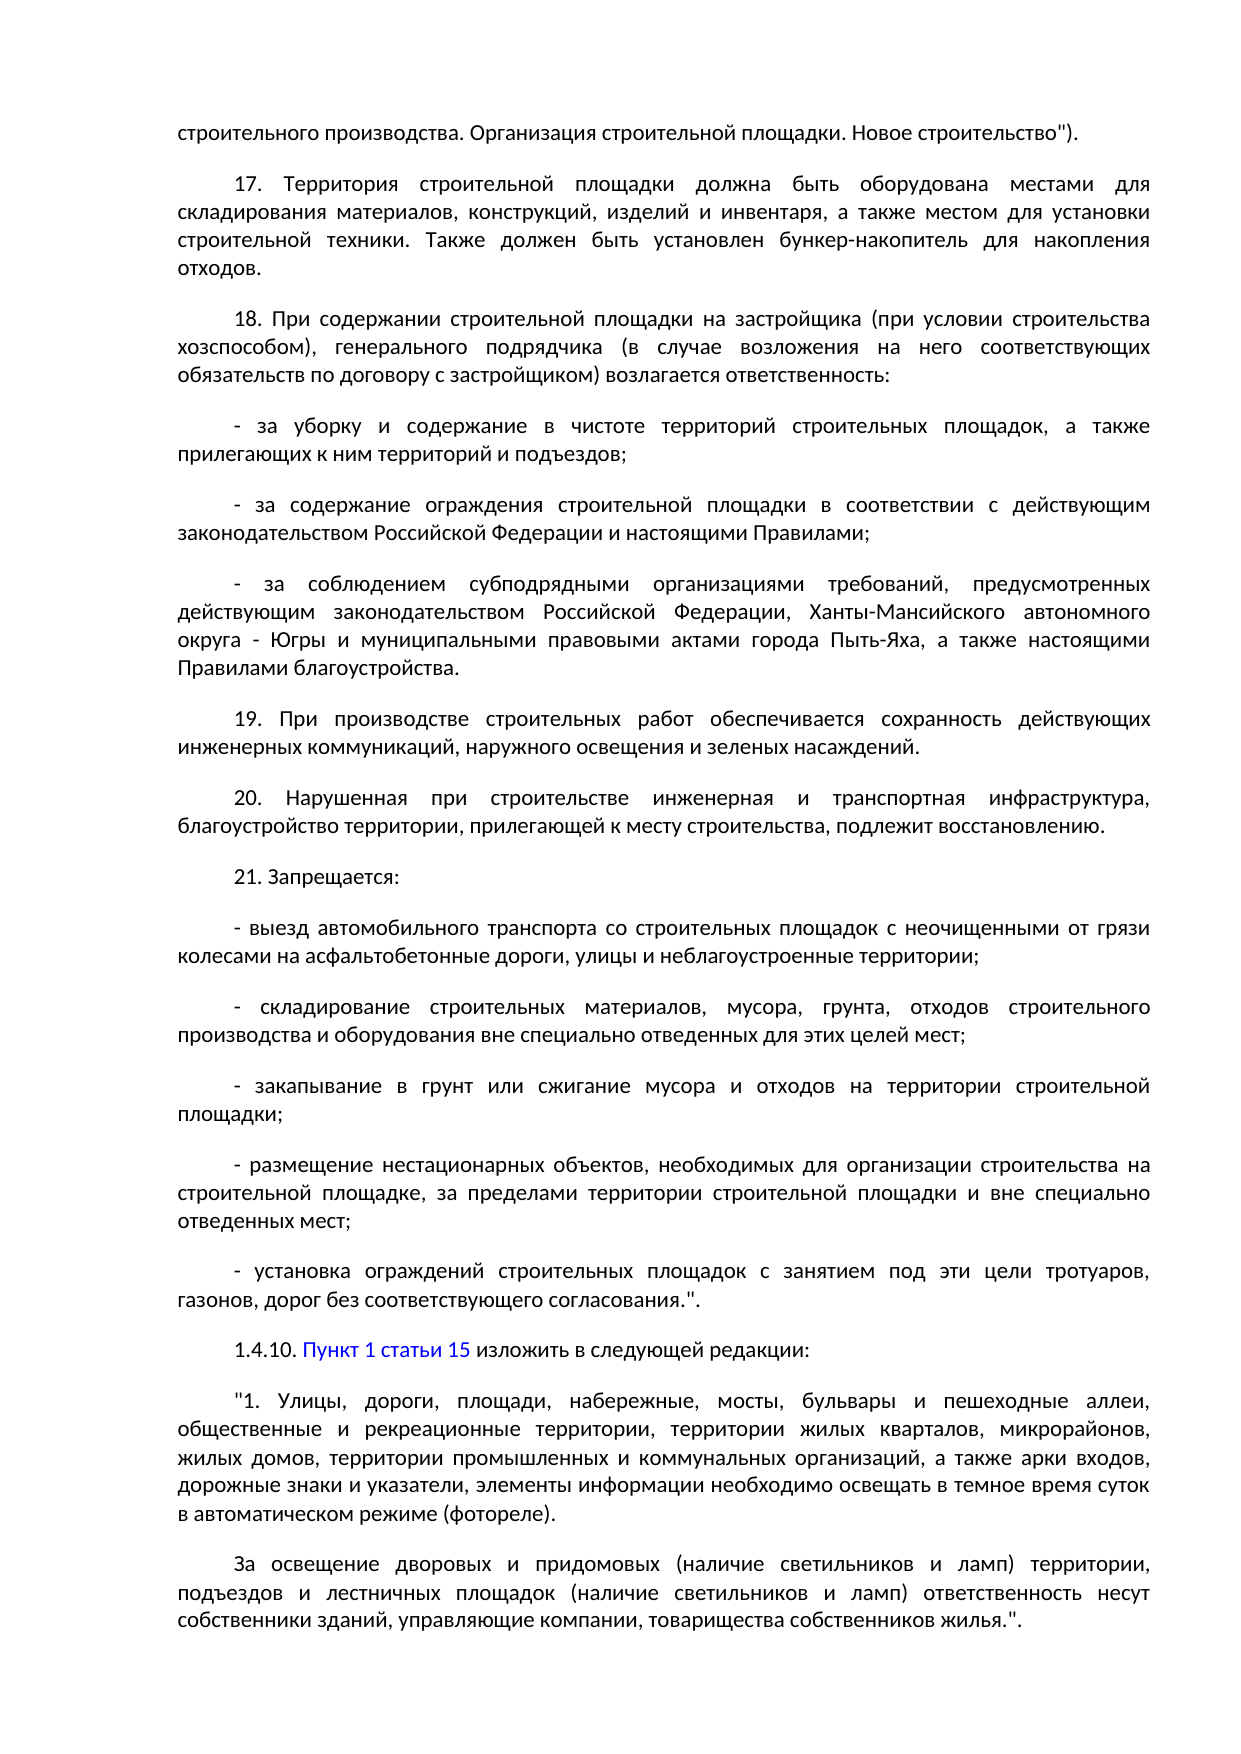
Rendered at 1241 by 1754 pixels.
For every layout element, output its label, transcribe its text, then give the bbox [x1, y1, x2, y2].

text 21. Запрещается: [177, 862, 1152, 890]
text - выезд автомобильного транспорта со строительных площадок с неочищенными от грязи колесами на асфальтобетонные дороги, улицы и неблагоустроенные территории; [177, 913, 1152, 969]
text 19. При производстве строительных работ обеспечивается сохранность действующих инженерных коммуникаций, наружного освещения и зеленых насаждений. [177, 704, 1152, 760]
text - установка ограждений строительных площадок с занятием под эти цели тротуаров, газонов, дорог без соответствующего согласования.". [177, 1257, 1152, 1313]
text "1. Улицы, дороги, площади, набережные, мосты, бульвары и пешеходные аллеи, общественные и рекреационные территории, территории жилых кварталов, микрорайонов, жилых домов, территории промышленных и коммунальных организаций, а также арки входов, дорожные знаки и указатели, элементы информации необходимо освещать в темное время суток в автоматическом режиме (фотореле). [177, 1387, 1152, 1527]
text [177, 118, 1152, 146]
text - складирование строительных материалов, мусора, грунта, отходов строительного производства и оборудования вне специально отведенных для этих целей мест; [177, 992, 1152, 1048]
text 17. Территория строительной площадки должна быть оборудована местами для складирования материалов, конструкций, изделий и инвентаря, а также местом для установки строительной техники. Также должен быть установлен бункер-накопитель для накопления отходов. [177, 169, 1152, 281]
text - размещение нестационарных объектов, необходимых для организации строительства на строительной площадке, за пределами территории строительной площадки и вне специально отведенных мест; [177, 1150, 1152, 1234]
text - за соблюдением субподрядными организациями требований, предусмотренных действующим законодательством Российской Федерации, Ханты-Мансийского автономного округа - Югры и муниципальными правовыми актами города Пыть-Яха, а также настоящими Правилами благоустройства. [177, 569, 1152, 681]
text 20. Нарушенная при строительстве инженерная и транспортная инфраструктура, благоустройство территории, прилегающей к месту строительства, подлежит восстановлению. [177, 783, 1152, 839]
text - за содержание ограждения строительной площадки в соответствии с действующим законодательством Российской Федерации и настоящими Правилами; [177, 490, 1152, 546]
text За освещение дворовых и придомовых (наличие светильников и ламп) территории, подъездов и лестничных площадок (наличие светильников и ламп) ответственность несут собственники зданий, управляющие компании, товарищества собственников жилья.". [177, 1549, 1152, 1634]
text - за уборку и содержание в чистоте территорий строительных площадок, а также прилегающих к ним территорий и подъездов; [177, 411, 1152, 467]
text 1.4.10. Пункт 1 статьи 15 изложить в следующей редакции: [177, 1336, 1152, 1364]
text 18. При содержании строительной площадки на застройщика (при условии строительства хозспособом), генерального подрядчика (в случае возложения на него соответствующих обязательств по договору с застройщиком) возлагается ответственность: [177, 304, 1152, 388]
text - закапывание в грунт или сжигание мусора и отходов на территории строительной площадки; [177, 1071, 1152, 1127]
